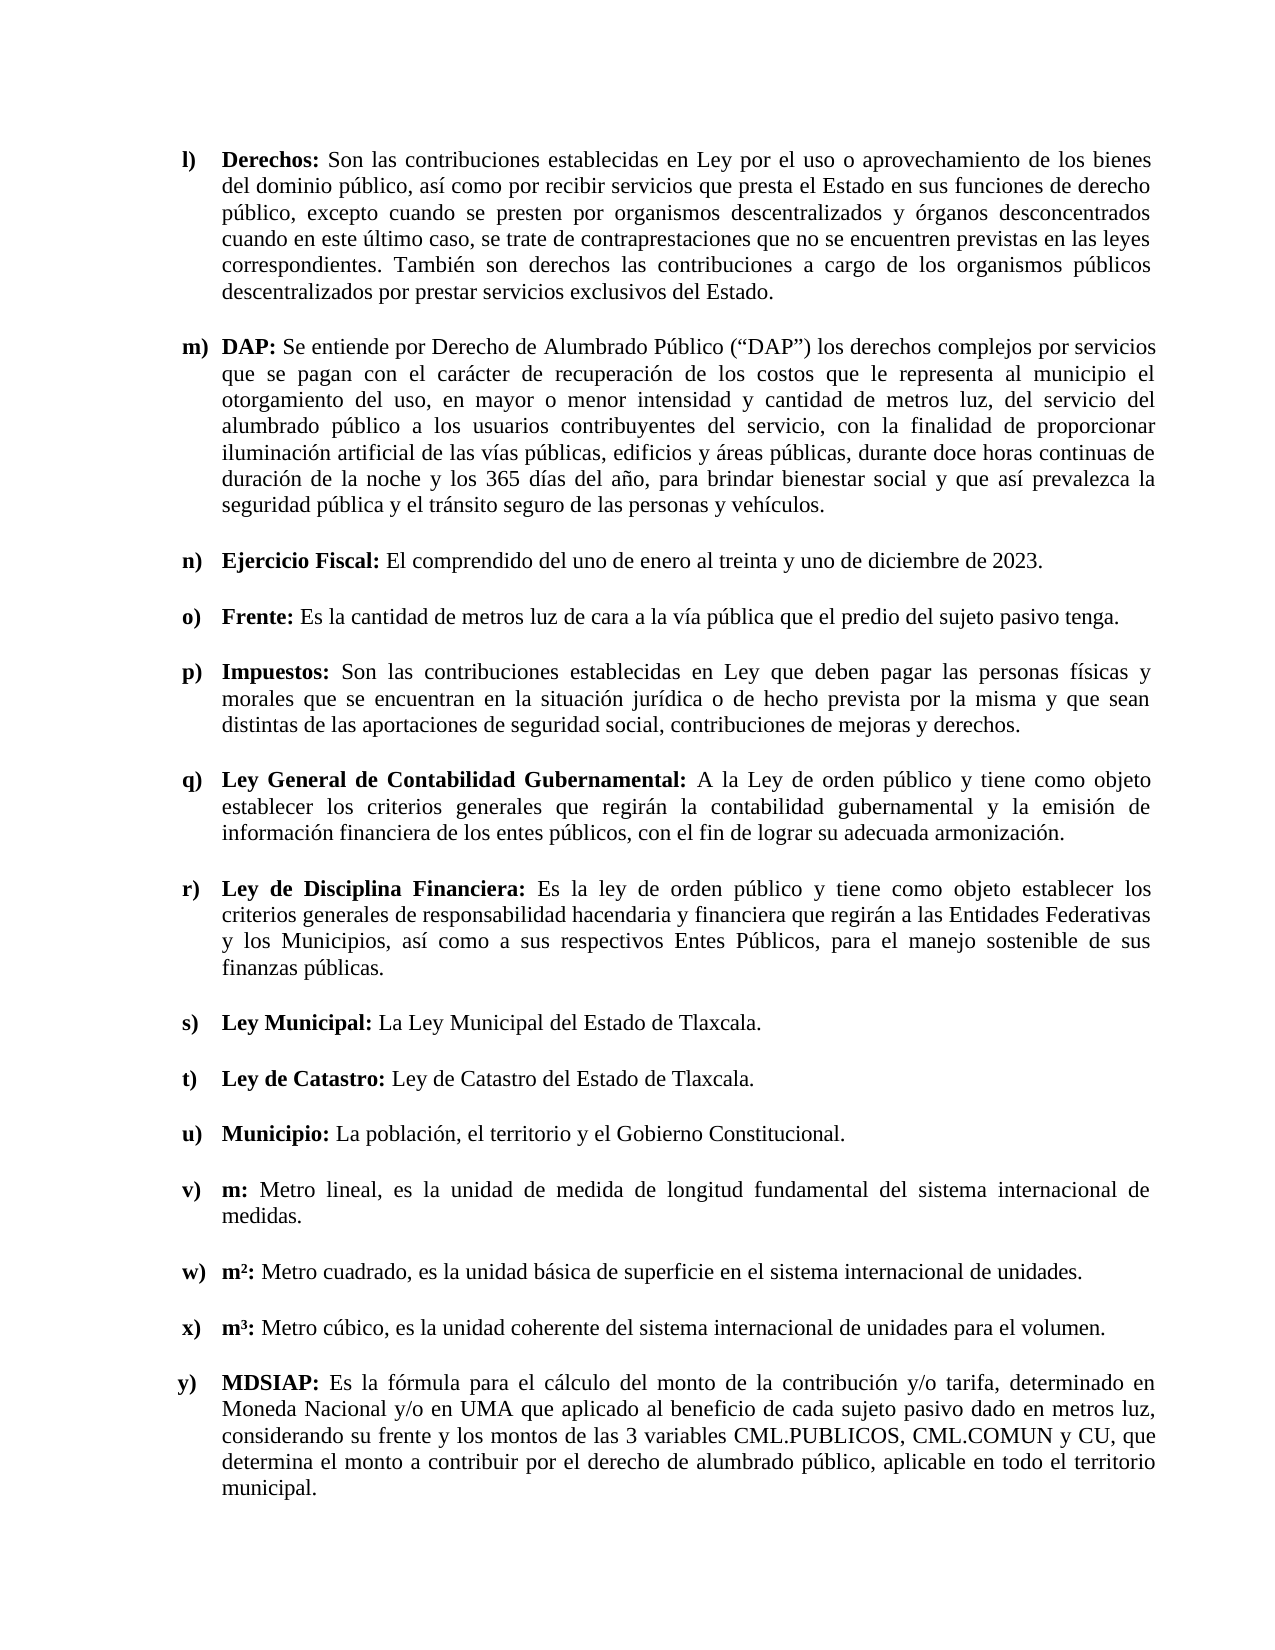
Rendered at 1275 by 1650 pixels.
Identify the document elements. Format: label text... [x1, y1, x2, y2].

list Ley General de Contabilidad Gubernamental: A la Ley de orden público y tiene como objeto establecer los criterios generales que regirán la contabilidad gubernamental y la emisión de información financiera de los entes públicos, con el fin de lograr su adecuada armonización. [182, 766, 1152, 846]
list Frente: Es la cantidad de metros luz de cara a la vía pública que el predio del sujeto pasivo tenga. [182, 603, 1181, 629]
list m²: Metro cuadrado, es la unidad básica de superficie en el sistema internacional de unidades. [182, 1258, 1181, 1284]
list MDSIAP: Es la fórmula para el cálculo del monto de la contribución y/o tarifa, determinado en Moneda Nacional y/o en UMA que aplicado al beneficio de cada sujeto pasivo dado en metros luz, considerando su frente y los montos de las 3 variables CML.PUBLICOS, CML.COMUN y CU, que determina el monto a contribuir por el derecho de alumbrado público, aplicable en todo el territorio municipal. [177, 1369, 1157, 1501]
list Derechos: Son las contribuciones establecidas en Ley por el uso o aprovechamiento de los bienes del dominio público, así como por recibir servicios que presta el Estado en sus funciones de derecho público, excepto cuando se presten por organismos descentralizados y órganos desconcentrados cuando en este último caso, se trate de contraprestaciones que no se encuentren previstas en las leyes correspondientes. También son derechos las contribuciones a cargo de los organismos públicos descentralizados por prestar servicios exclusivos del Estado. [182, 146, 1152, 304]
list Impuestos: Son las contribuciones establecidas en Ley que deben pagar las personas físicas y morales que se encuentran en la situación jurídica o de hecho prevista por la misma y que sean distintas de las aportaciones de seguridad social, contribuciones de mejoras y derechos. [182, 658, 1152, 737]
list Municipio: La población, el territorio y el Gobierno Constitucional. [182, 1121, 1181, 1147]
list m: Metro lineal, es la unidad de medida de longitud fundamental del sistema internacional de medidas. [182, 1176, 1152, 1229]
list Ejercicio Fiscal: El comprendido del uno de enero al treinta y uno de diciembre de 2023. [182, 547, 1181, 573]
list DAP: Se entiende por Derecho de Alumbrado Público (“DAP”) los derechos complejos por servicios que se pagan con el carácter de recuperación de los costos que le representa al municipio el otorgamiento del uso, en mayor o menor intensidad y cantidad de metros luz, del servicio del alumbrado público a los usuarios contribuyentes del servicio, con la finalidad de proporcionar iluminación artificial de las vías públicas, edificios y áreas públicas, durante doce horas continuas de duración de la noche y los 365 días del año, para brindar bienestar social y que así prevalezca la seguridad pública y el tránsito seguro de las personas y vehículos. [182, 333, 1157, 518]
list Ley de Catastro: Ley de Catastro del Estado de Tlaxcala. [182, 1065, 1181, 1091]
list Ley de Disciplina Financiera: Es la ley de orden público y tiene como objeto establecer los criterios generales de responsabilidad hacendaria y financiera que regirán a las Entidades Federativas y los Municipios, así como a sus respectivos Entes Públicos, para el manejo sostenible de sus finanzas públicas. [182, 875, 1152, 980]
list Ley Municipal: La Ley Municipal del Estado de Tlaxcala. [182, 1009, 1181, 1036]
list m³: Metro cúbico, es la unidad coherente del sistema internacional de unidades para el volumen. [182, 1314, 1181, 1340]
